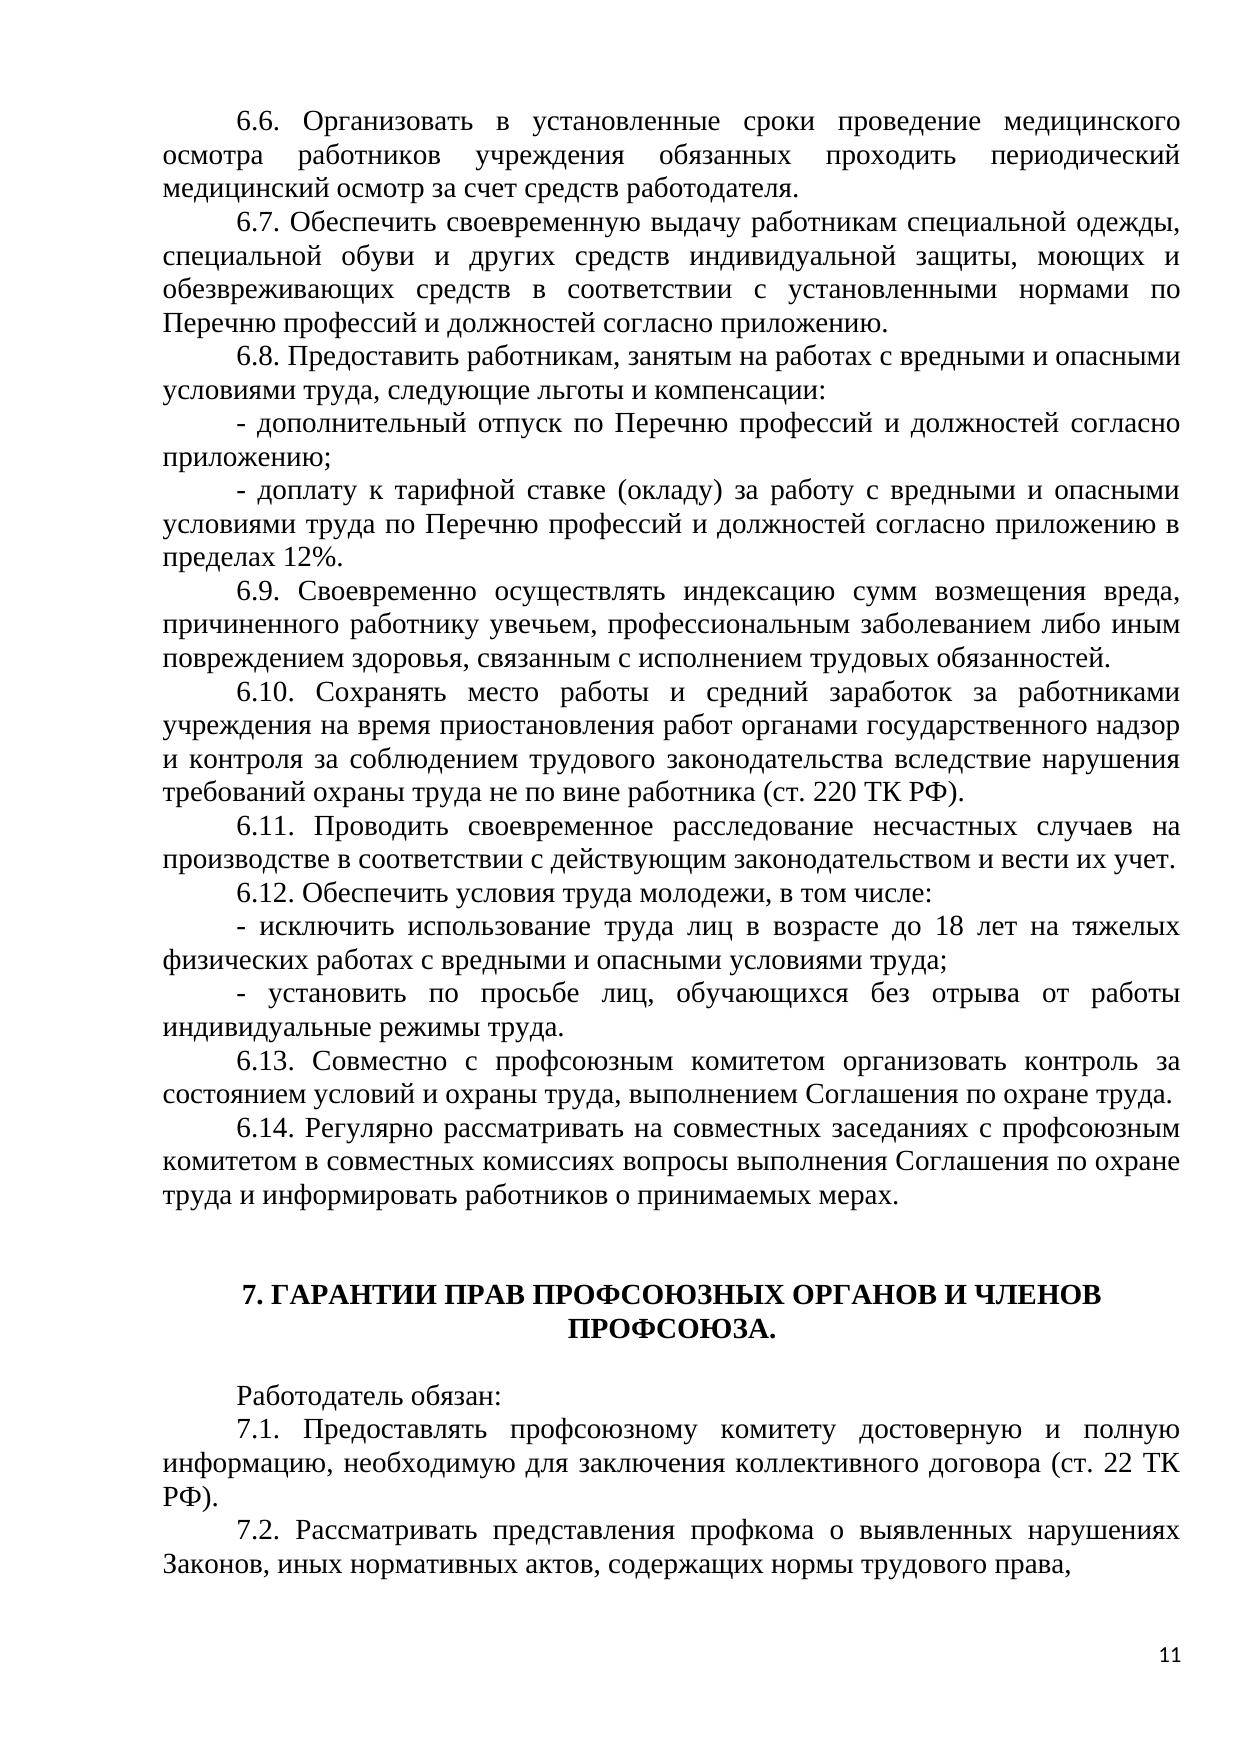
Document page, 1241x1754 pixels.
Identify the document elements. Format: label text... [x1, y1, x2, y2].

text 6.8. Предоставить работникам, занятым на работах с вредными и опасными условиями труда, следующие льготы и компенсации: [162, 338, 1181, 405]
text 6.13. Совместно с профсоюзным комитетом организовать контроль за состоянием условий и охраны труда, выполнением Соглашения по охране труда. [162, 1043, 1181, 1110]
text 6.7. Обеспечить своевременную выдачу работникам специальной одежды, специальной обуви и других средств индивидуальной защиты, моющих и обезвреживающих средств в соответствии с установленными нормами по Перечню профессий и должностей согласно приложению. [162, 204, 1181, 338]
text 7.2. Рассматривать представления профкома о выявленных нарушениях Законов, иных нормативных актов, содержащих нормы трудового права, [162, 1512, 1181, 1579]
text - дополнительный отпуск по Перечню профессий и должностей согласно приложению; [162, 405, 1181, 472]
text 6.10. Сохранять место работы и средний заработок за работниками учреждения на время приостановления работ органами государственного надзор и контроля за соблюдением трудового законодательства вследствие нарушения требований охраны труда не по вине работника (ст. 220 ТК РФ). [162, 674, 1181, 808]
text - установить по просьбе лиц, обучающихся без отрыва от работы индивидуальные режимы труда. [162, 976, 1181, 1043]
text 6.12. Обеспечить условия труда молодежи, в том числе: [162, 875, 1181, 908]
text 6.6. Организовать в установленные сроки проведение медицинского осмотра работников учреждения обязанных проходить периодический медицинский осмотр за счет средств работодателя. [162, 103, 1181, 204]
text 6.11. Проводить своевременное расследование несчастных случаев на производстве в соответствии с действующим законодательством и вести их учет. [162, 808, 1181, 875]
text - исключить использование труда лиц в возрасте до 18 лет на тяжелых физических работах с вредными и опасными условиями труда; [162, 908, 1181, 976]
text 6.14. Регулярно рассматривать на совместных заседаниях с профсоюзным комитетом в совместных комиссиях вопросы выполнения Соглашения по охране труда и информировать работников о принимаемых мерах. [162, 1110, 1181, 1210]
text 7. ГАРАНТИИ ПРАВ ПРОФСОЮЗНЫХ ОРГАНОВ И ЧЛЕНОВ ПРОФСОЮЗА. [162, 1277, 1181, 1344]
text - доплату к тарифной ставке (окладу) за работу с вредными и опасными условиями труда по Перечню профессий и должностей согласно приложению в пределах 12%. [162, 472, 1181, 573]
text 7.1. Предоставлять профсоюзному комитету достоверную и полную информацию, необходимую для заключения коллективного договора (ст. 22 ТК РФ). [162, 1412, 1181, 1512]
text Работодатель обязан: [162, 1378, 1181, 1412]
text 6.9. Своевременно осуществлять индексацию сумм возмещения вреда, причиненного работнику увечьем, профессиональным заболеванием либо иным повреждением здоровья, связанным с исполнением трудовых обязанностей. [162, 573, 1181, 674]
